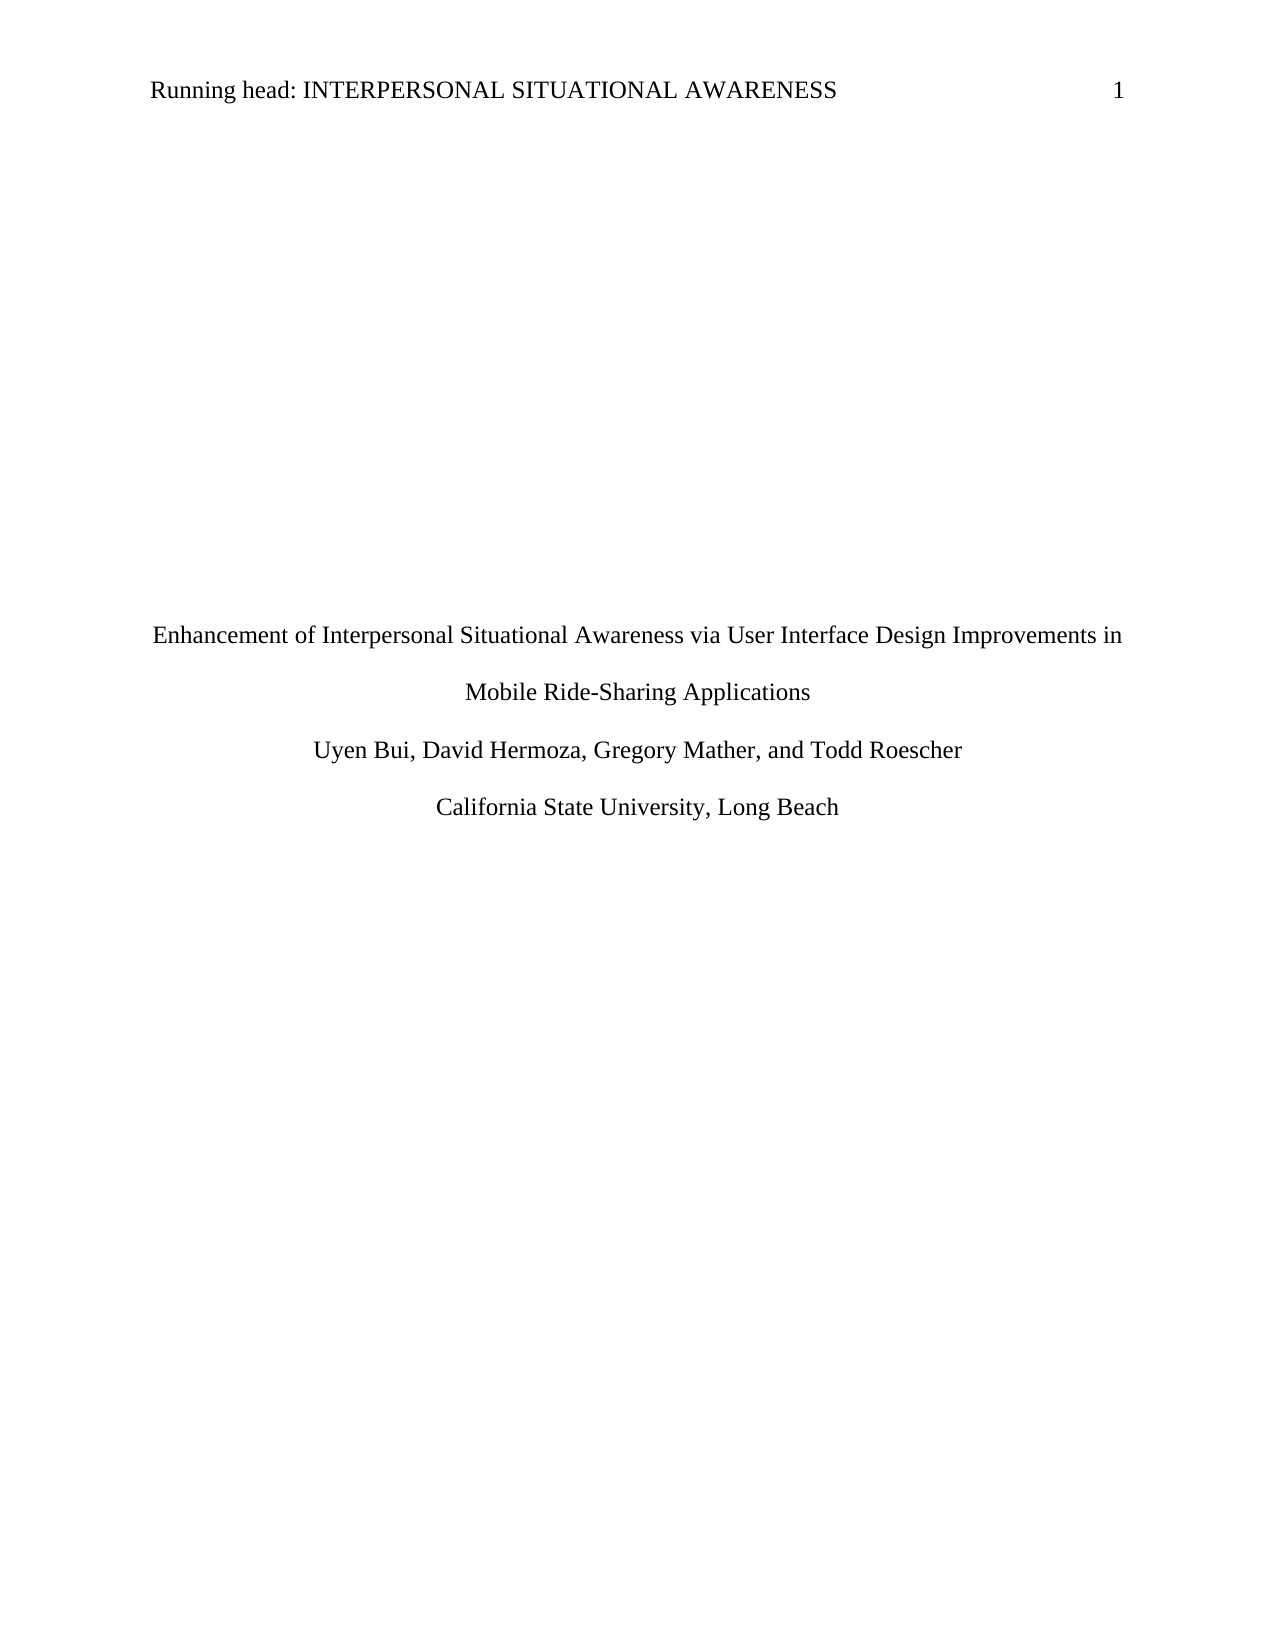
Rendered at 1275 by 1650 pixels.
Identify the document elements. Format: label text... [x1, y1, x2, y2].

text Uyen Bui, David Hermoza, Gregory Mather, and Todd Roescher [150, 735, 1125, 763]
text Enhancement of Interpersonal Situational Awareness via User Interface Design Improvements in Mobile Ride-Sharing Applications [150, 620, 1125, 706]
text California State University, Long Beach [150, 792, 1125, 821]
